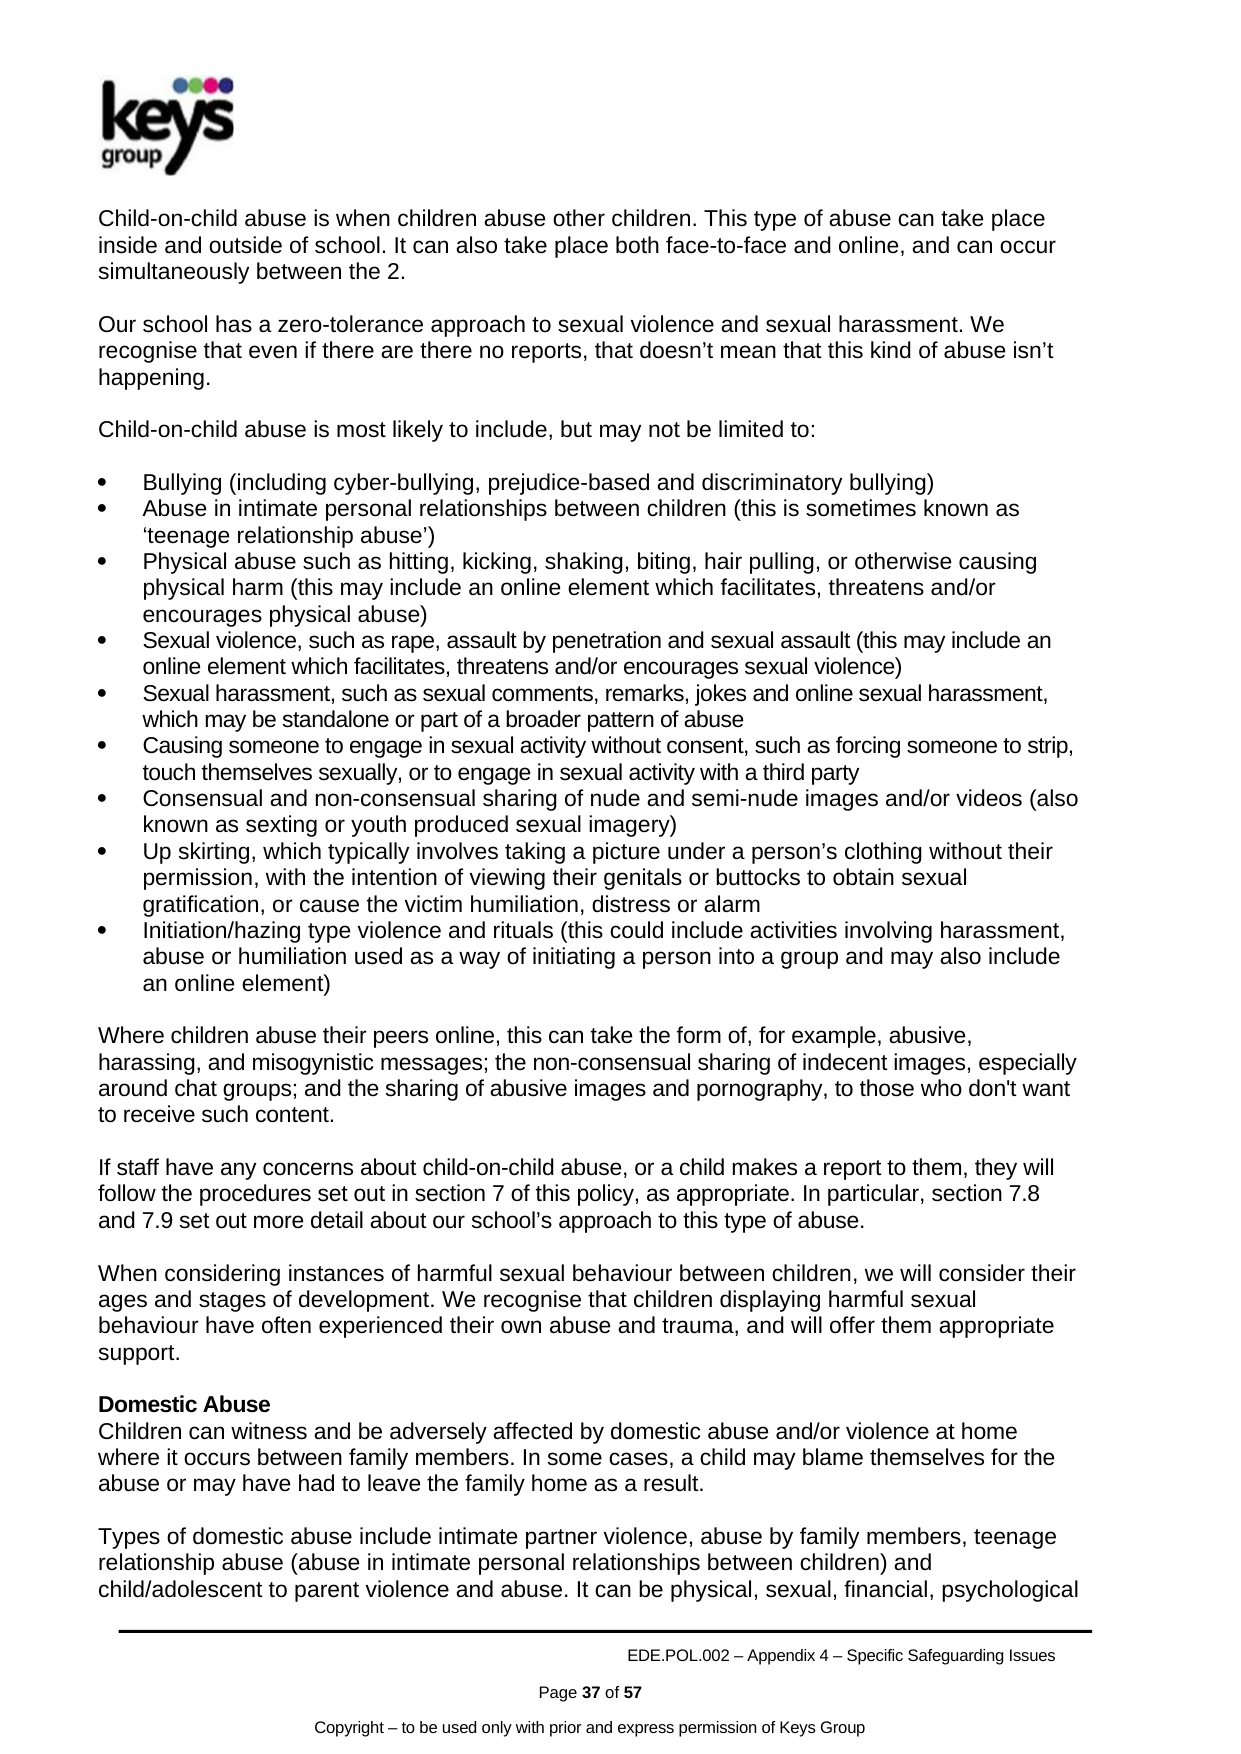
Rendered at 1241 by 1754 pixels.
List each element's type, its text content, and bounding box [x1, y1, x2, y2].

list Sexual harassment, such as sexual comments, remarks, jokes and online sexual harassment, which may be standalone or part of a broader pattern of abuse [98, 680, 1082, 732]
list Causing someone to engage in sexual activity without consent, such as forcing someone to strip, touch themselves sexually, or to engage in sexual activity with a third party [98, 732, 1082, 785]
text Domestic Abuse [98, 1391, 1082, 1418]
text Our school has a zero-tolerance approach to sexual violence and sexual harassment. We recognise that even if there are there no reports, that doesn’t mean that this kind of abuse isn’t happening. [98, 311, 1082, 390]
list Physical abuse such as hitting, kicking, shaking, biting, hair pulling, or otherwise causing physical harm (this may include an online element which facilitates, threatens and/or encourages physical abuse) [98, 548, 1082, 627]
text Child-on-child abuse is most likely to include, but may not be limited to: [98, 416, 1082, 442]
text When considering instances of harmful sexual behaviour between children, we will consider their ages and stages of development. We recognise that children displaying harmful sexual behaviour have often experienced their own abuse and trauma, and will offer them appropriate support. [98, 1259, 1082, 1365]
text Children can witness and be adversely affected by domestic abuse and/or violence at home where it occurs between family members. In some cases, a child may blame themselves for the abuse or may have had to leave the family home as a result. [98, 1418, 1082, 1497]
picture [97, 75, 234, 179]
list Initiation/hazing type violence and rituals (this could include activities involving harassment, abuse or humiliation used as a way of initiating a person into a group and may also include an online element) [98, 917, 1082, 996]
text If staff have any concerns about child-on-child abuse, or a child makes a report to them, they will follow the procedures set out in section 7 of this policy, as appropriate. In particular, section 7.8 and 7.9 set out more detail about our school’s approach to this type of abuse. [98, 1154, 1082, 1233]
list Bullying (including cyber-bullying, prejudice-based and discriminatory bullying) [98, 469, 1082, 495]
list Up skirting, which typically involves taking a picture under a person’s clothing without their permission, with the intention of viewing their genitals or buttocks to obtain sexual gratification, or cause the victim humiliation, distress or alarm [98, 838, 1082, 917]
text Child-on-child abuse is when children abuse other children. This type of abuse can take place inside and outside of school. It can also take place both face-to-face and online, and can occur simultaneously between the 2. [98, 205, 1082, 284]
list Sexual violence, such as rape, assault by penetration and sexual assault (this may include an online element which facilitates, threatens and/or encourages sexual violence) [98, 627, 1082, 680]
list Abuse in intimate personal relationships between children (this is sometimes known as ‘teenage relationship abuse’) [98, 495, 1082, 548]
list Consensual and non-consensual sharing of nude and semi-nude images and/or videos (also known as sexting or youth produced sexual imagery) [98, 785, 1082, 838]
text Where children abuse their peers online, this can take the form of, for example, abusive, harassing, and misogynistic messages; the non-consensual sharing of indecent images, especially around chat groups; and the sharing of abusive images and pornography, to those who don't want to receive such content. [98, 1022, 1082, 1128]
